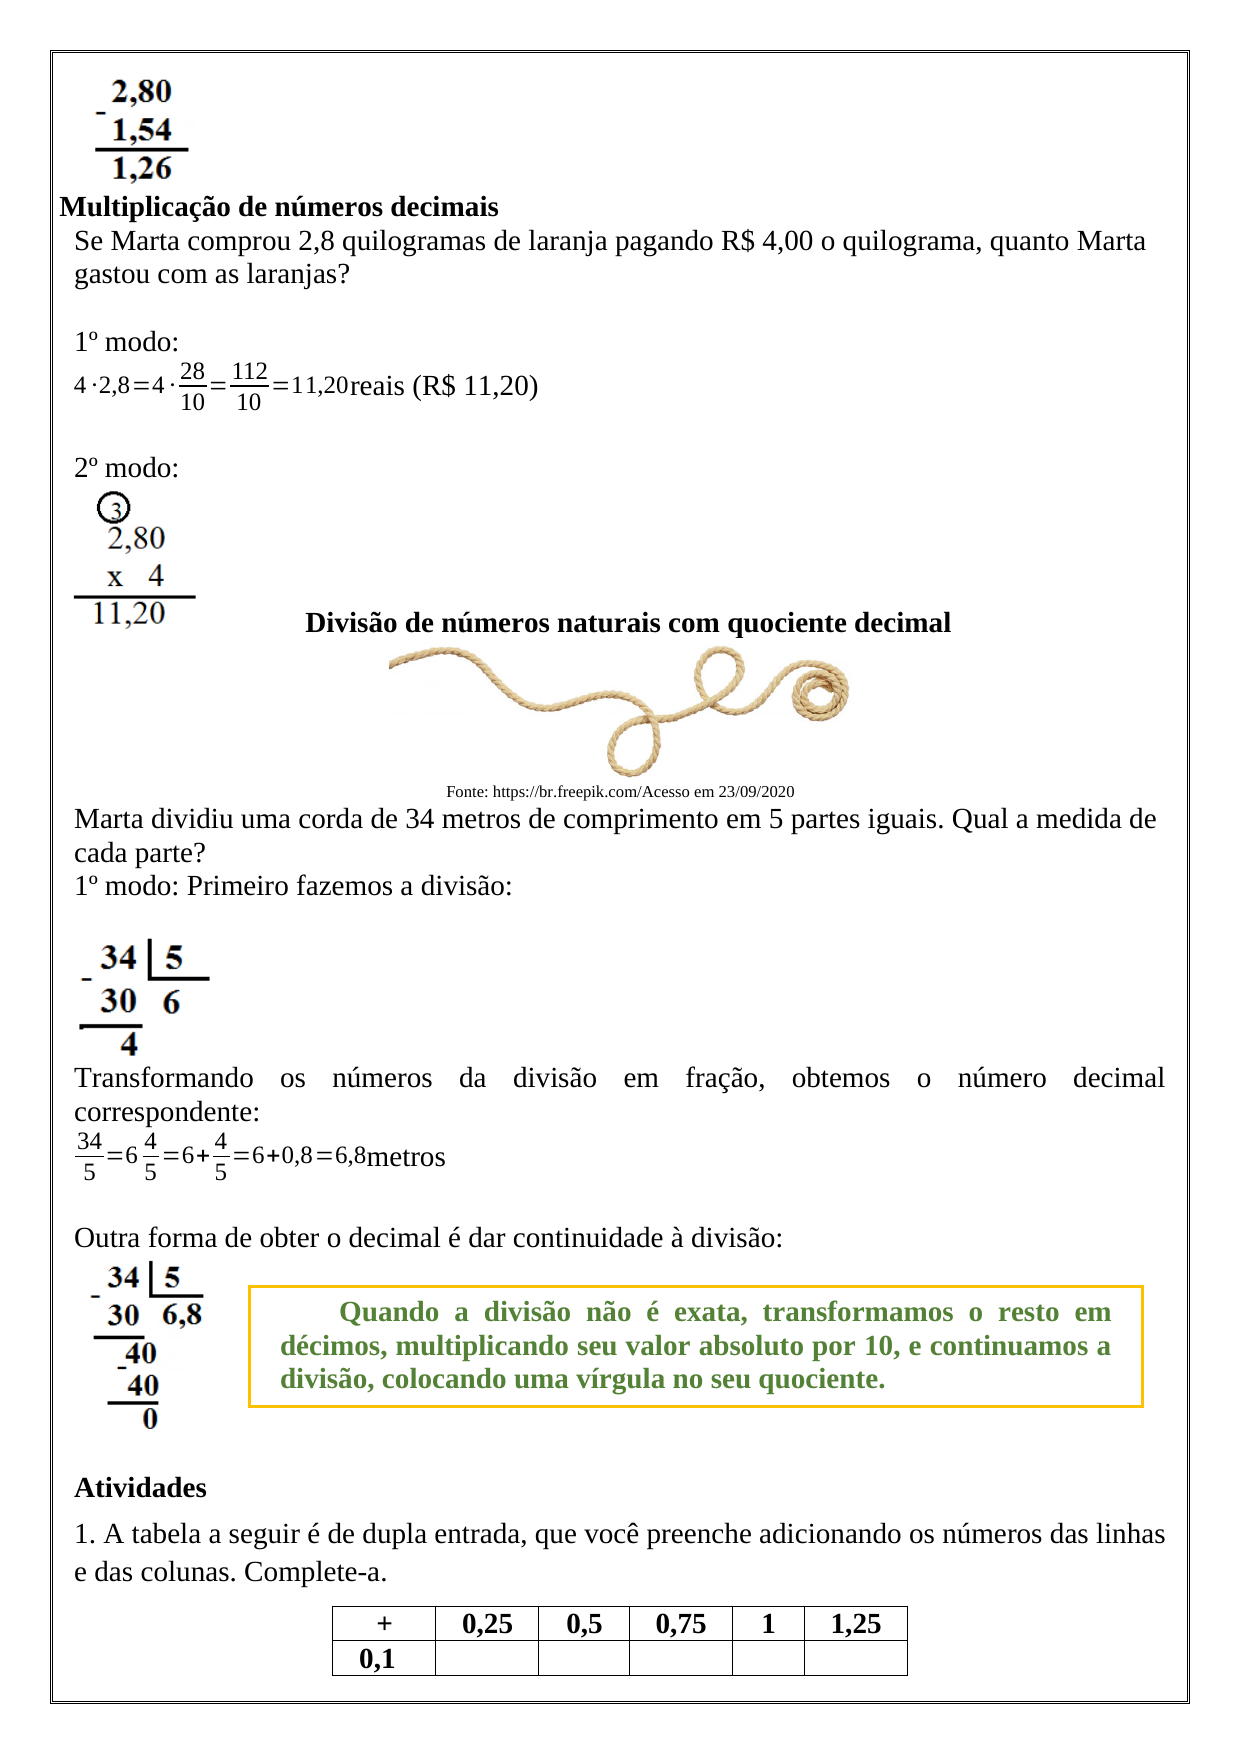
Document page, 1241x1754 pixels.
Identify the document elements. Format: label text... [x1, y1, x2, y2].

text Atividades [74, 1470, 1167, 1503]
text Fonte: https://br.freepik.com/Acesso em 23/09/2020 [74, 782, 1167, 801]
list 1. A tabela a seguir é de dupla entrada, que você preenche adicionando os números das linhas e das colunas. Complete-a. [74, 1516, 1167, 1588]
table_header 1 [733, 1607, 804, 1640]
text Marta dividiu uma corda de 34 metros de comprimento em 5 partes iguais. Qual a medida de cada parte? [74, 801, 1167, 868]
table_cell [733, 1641, 804, 1675]
table_cell [436, 1641, 538, 1675]
table_header 0,25 [436, 1607, 538, 1640]
table_header 1,25 [805, 1607, 907, 1640]
table_cell [805, 1641, 907, 1675]
text metros [74, 1127, 1167, 1186]
text 2º modo: [74, 450, 1167, 483]
text Transformando os números da divisão em fração, obtemos o número decimal correspondente: [74, 1060, 1167, 1127]
picture [73, 70, 196, 190]
text Divisão de números naturais com quociente decimal [74, 483, 1167, 638]
table_header 0,75 [630, 1607, 732, 1640]
text Multiplicação de números decimais [59, 189, 1167, 223]
text Se Marta comprou 2,8 quilogramas de laranja pagando R$ 4,00 o quilograma, quanto Marta gastou com as laranjas? [74, 223, 1167, 290]
picture [73, 1253, 215, 1437]
picture [73, 483, 196, 633]
text Outra forma de obter o decimal é dar continuidade à divisão: [74, 1220, 1167, 1253]
table_cell [539, 1641, 629, 1675]
text reais (R$ 11,20) [74, 357, 1167, 416]
text 1º modo: [74, 324, 1167, 357]
picture [386, 638, 854, 782]
table_cell [630, 1641, 732, 1675]
table_header + [333, 1607, 435, 1640]
picture [73, 935, 215, 1061]
text 1º modo: Primeiro fazemos a divisão: [74, 868, 1167, 902]
table_cell 0,1 [333, 1641, 435, 1675]
table_header 0,5 [539, 1607, 629, 1640]
